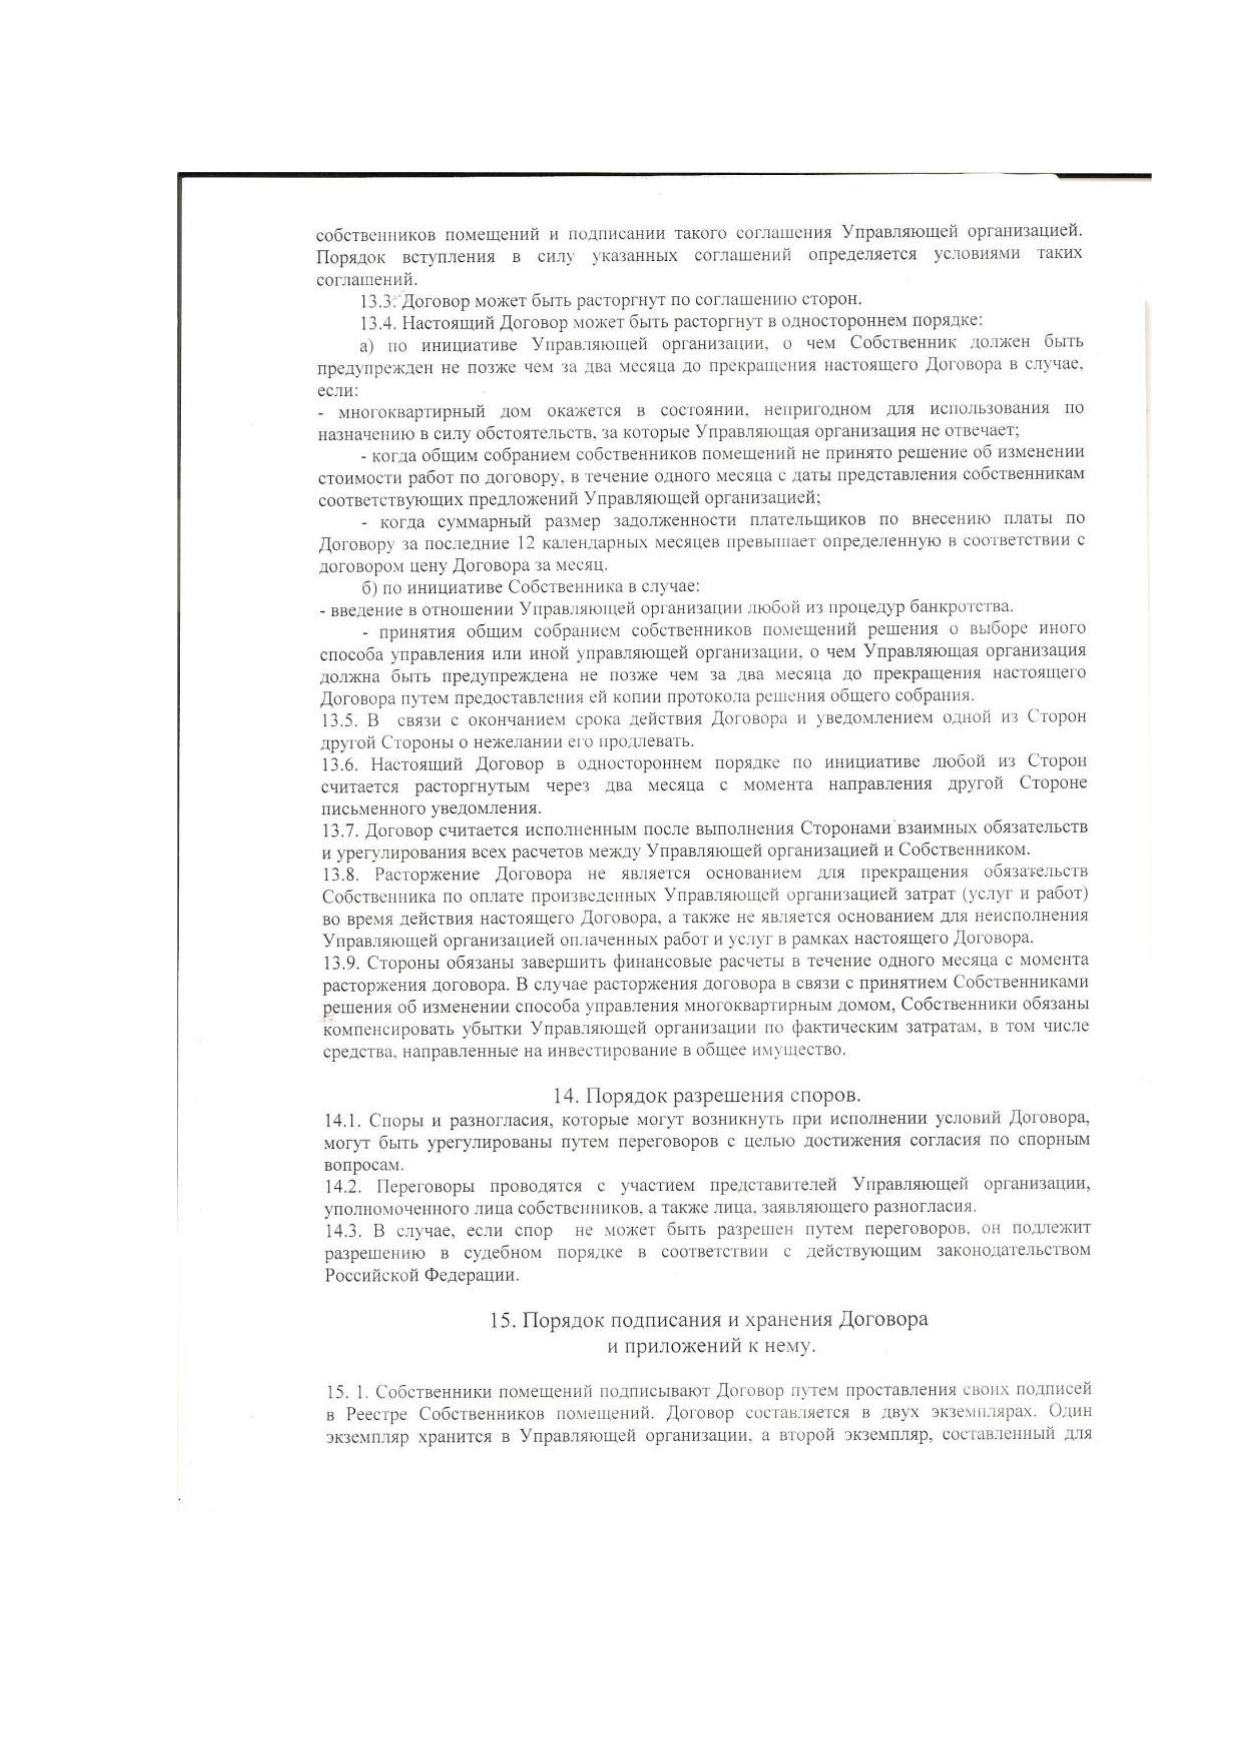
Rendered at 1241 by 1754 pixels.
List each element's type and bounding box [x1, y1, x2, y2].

picture [177, 171, 1152, 1511]
